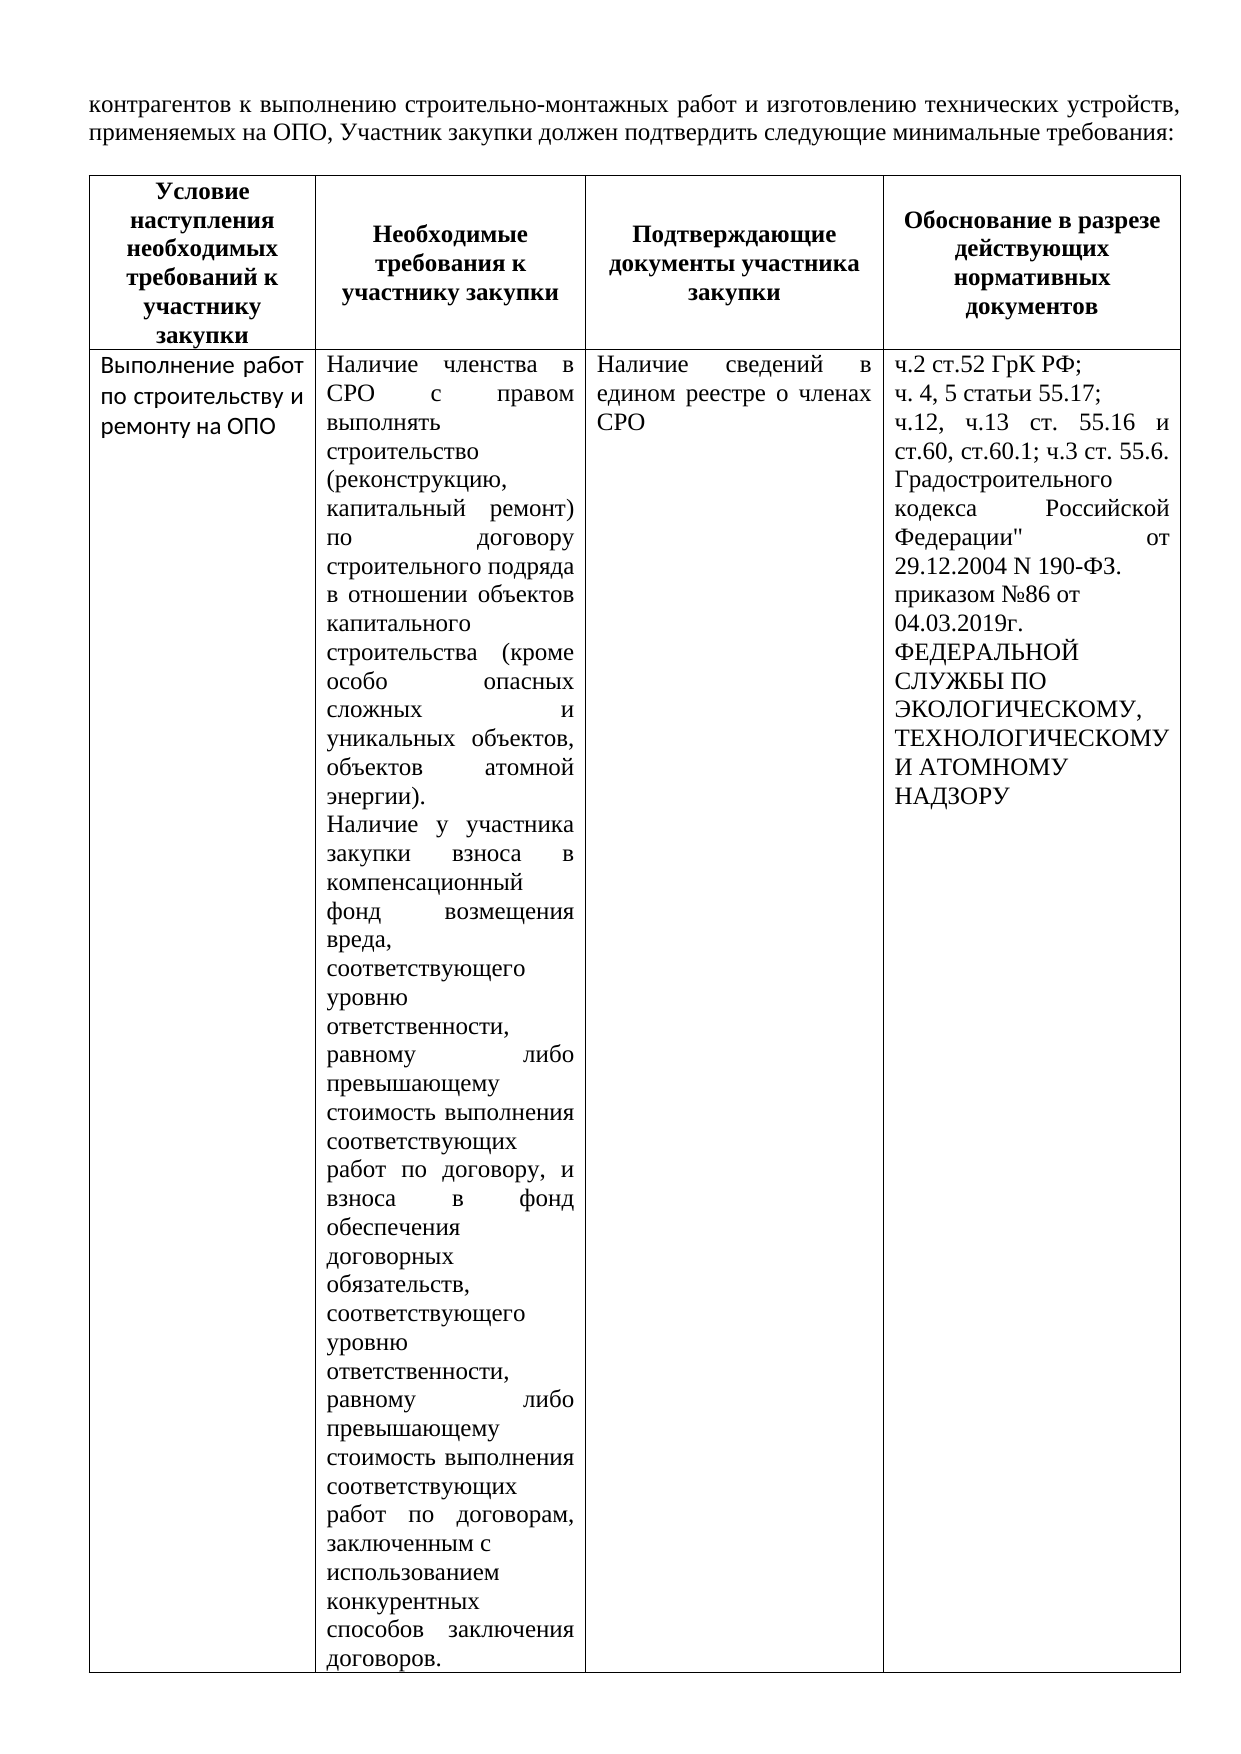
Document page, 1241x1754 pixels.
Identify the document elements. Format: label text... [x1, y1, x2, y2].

table_header Подтверждающие документы участника закупки [586, 176, 883, 348]
table_cell ч.2 ст.52 ГрК РФ; ч. 4, 5 статьи 55.17; ч.12, ч.13 ст. 55.16 и ст.60, ст.60.1; ч.3 ст. 55.6. Градостроительного кодекса Российской Федерации" от 29.12.2004 N 190-ФЗ. приказом №86 от 04.03.2019г. ФЕДЕРАЛЬНОЙ СЛУЖБЫ ПО ЭКОЛОГИЧЕСКОМУ, ТЕХНОЛОГИЧЕСКОМУ И АТОМНОМУ НАДЗОРУ [884, 350, 1180, 1672]
table_header Обоснование в разрезе действующих нормативных документов [884, 176, 1180, 348]
table_cell Наличие членства в СРО с правом выполнять строительство (реконструкцию, капитальный ремонт) по договору строительного подряда в отношении объектов капитального строительства (кроме особо опасных сложных и уникальных объектов, объектов атомной энергии). Наличие у участника закупки взноса в компенсационный фонд возмещения вреда, соответствующего уровню ответственности, равному либо превышающему стоимость выполнения соответствующих работ по договору, и взноса в фонд обеспечения договорных обязательств, соответствующего уровню ответственности, равному либо превышающему стоимость выполнения соответствующих работ по договорам, заключенным с использованием конкурентных способов заключения договоров. [316, 350, 585, 1672]
table_header Условие наступления необходимых требований к участнику закупки [90, 176, 315, 348]
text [89, 89, 1181, 146]
table_cell Выполнение работ по строительству и ремонту на ОПО [90, 350, 315, 1672]
table_header Необходимые требования к участнику закупки [316, 176, 585, 348]
table_cell Наличие сведений в едином реестре о членах СРО [586, 350, 883, 1672]
